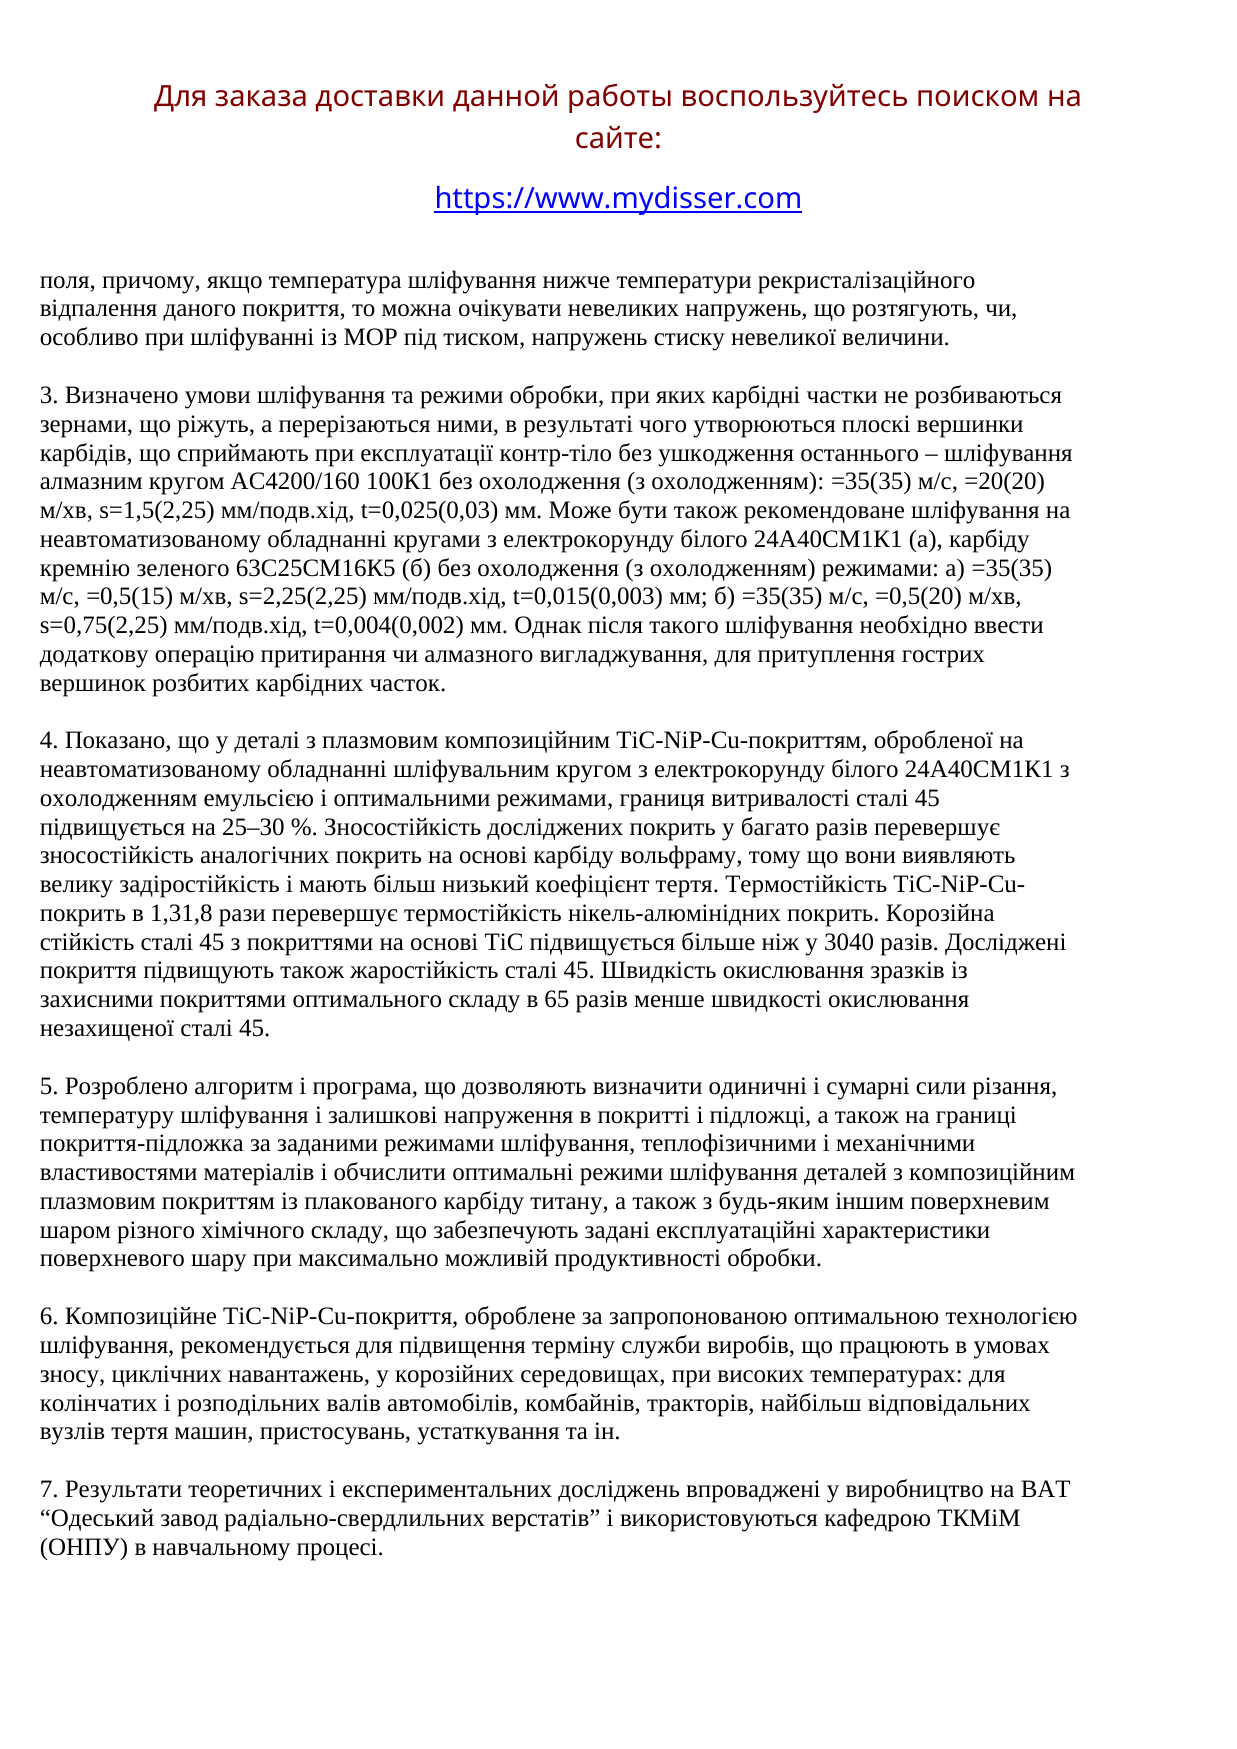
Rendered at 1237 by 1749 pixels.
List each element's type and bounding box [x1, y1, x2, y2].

table_cell [40, 236, 1086, 1561]
